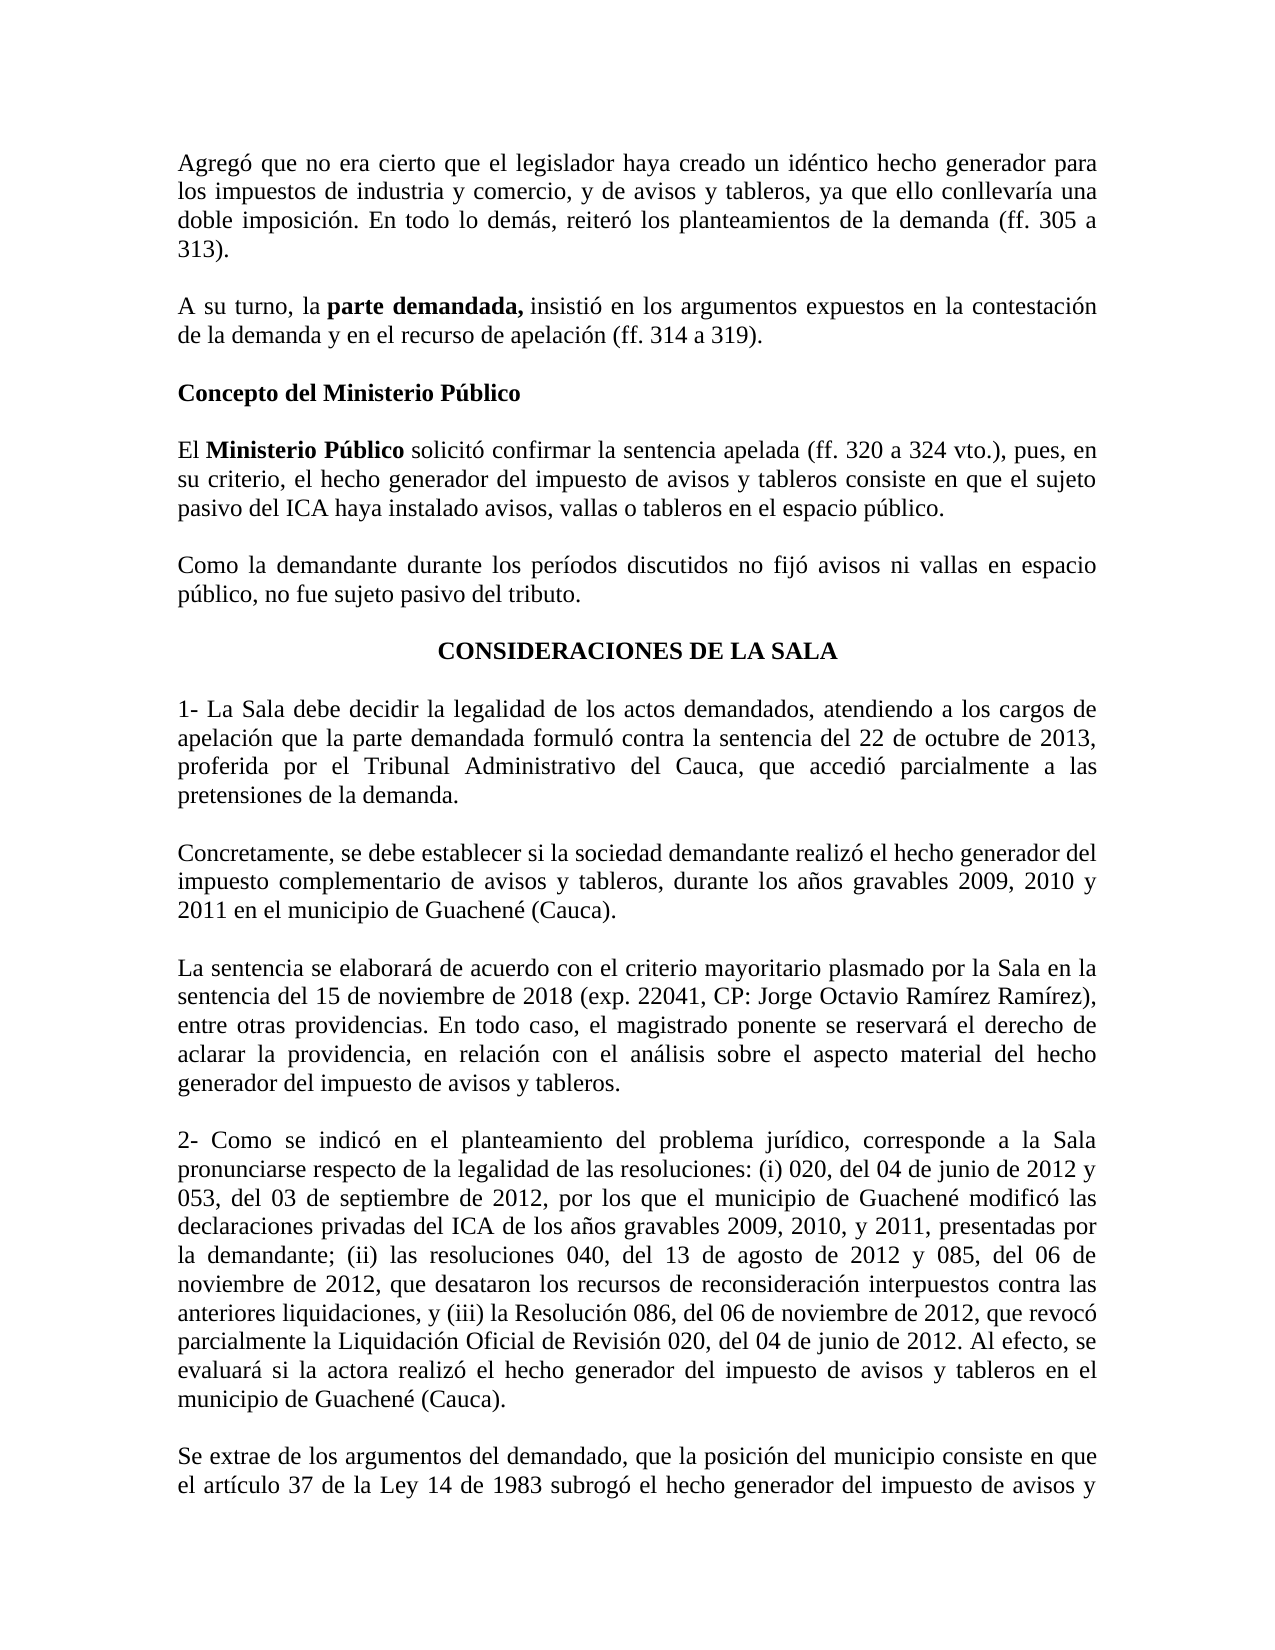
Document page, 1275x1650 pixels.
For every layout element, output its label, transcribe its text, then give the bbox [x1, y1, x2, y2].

text CONSIDERACIONES DE LA SALA [177, 636, 1098, 665]
text Como la demandante durante los períodos discutidos no fijó avisos ni vallas en espacio público, no fue sujeto pasivo del tributo. [177, 550, 1098, 608]
text Agregó que no era cierto que el legislador haya creado un idéntico hecho generador para los impuestos de industria y comercio, y de avisos y tableros, ya que ello conllevaría una doble imposición. En todo lo demás, reiteró los planteamientos de la demanda (ff. 305 a 313). [177, 148, 1098, 263]
text 1- La Sala debe decidir la legalidad de los actos demandados, atendiendo a los cargos de apelación que la parte demandada formuló contra la sentencia del 22 de octubre de 2013, proferida por el Tribunal Administrativo del Cauca, que accedió parcialmente a las pretensiones de la demanda. [177, 694, 1098, 809]
text Concepto del Ministerio Público [177, 378, 1098, 406]
text La sentencia se elaborará de acuerdo con el criterio mayoritario plasmado por la Sala en la sentencia del 15 de noviembre de 2018 (exp. 22041, CP: Jorge Octavio Ramírez Ramírez), entre otras providencias. En todo caso, el magistrado ponente se reservará el derecho de aclarar la providencia, en relación con el análisis sobre el aspecto material del hecho generador del impuesto de avisos y tableros. [177, 953, 1098, 1096]
text A su turno, la parte demandada, insistió en los argumentos expuestos en la contestación de la demanda y en el recurso de apelación (ff. 314 a 319). [177, 291, 1098, 349]
text 2- Como se indicó en el planteamiento del problema jurídico, corresponde a la Sala pronunciarse respecto de la legalidad de las resoluciones: (i) 020, del 04 de junio de 2012 y 053, del 03 de septiembre de 2012, por los que el municipio de Guachené modificó las declaraciones privadas del ICA de los años gravables 2009, 2010, y 2011, presentadas por la demandante; (ii) las resoluciones 040, del 13 de agosto de 2012 y 085, del 06 de noviembre de 2012, que desataron los recursos de reconsideración interpuestos contra las anteriores liquidaciones, y (iii) la Resolución 086, del 06 de noviembre de 2012, que revocó parcialmente la Liquidación Oficial de Revisión 020, del 04 de junio de 2012. Al efecto, se evaluará si la actora realizó el hecho generador del impuesto de avisos y tableros en el municipio de Guachené (Cauca). [177, 1125, 1098, 1413]
text El Ministerio Público solicitó confirmar la sentencia apelada (ff. 320 a 324 vto.), pues, en su criterio, el hecho generador del impuesto de avisos y tableros consiste en que el sujeto pasivo del ICA haya instalado avisos, vallas o tableros en el espacio público. [177, 435, 1098, 521]
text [177, 1441, 1098, 1499]
text Concretamente, se debe establecer si la sociedad demandante realizó el hecho generador del impuesto complementario de avisos y tableros, durante los años gravables 2009, 2010 y 2011 en el municipio de Guachené (Cauca). [177, 838, 1098, 924]
